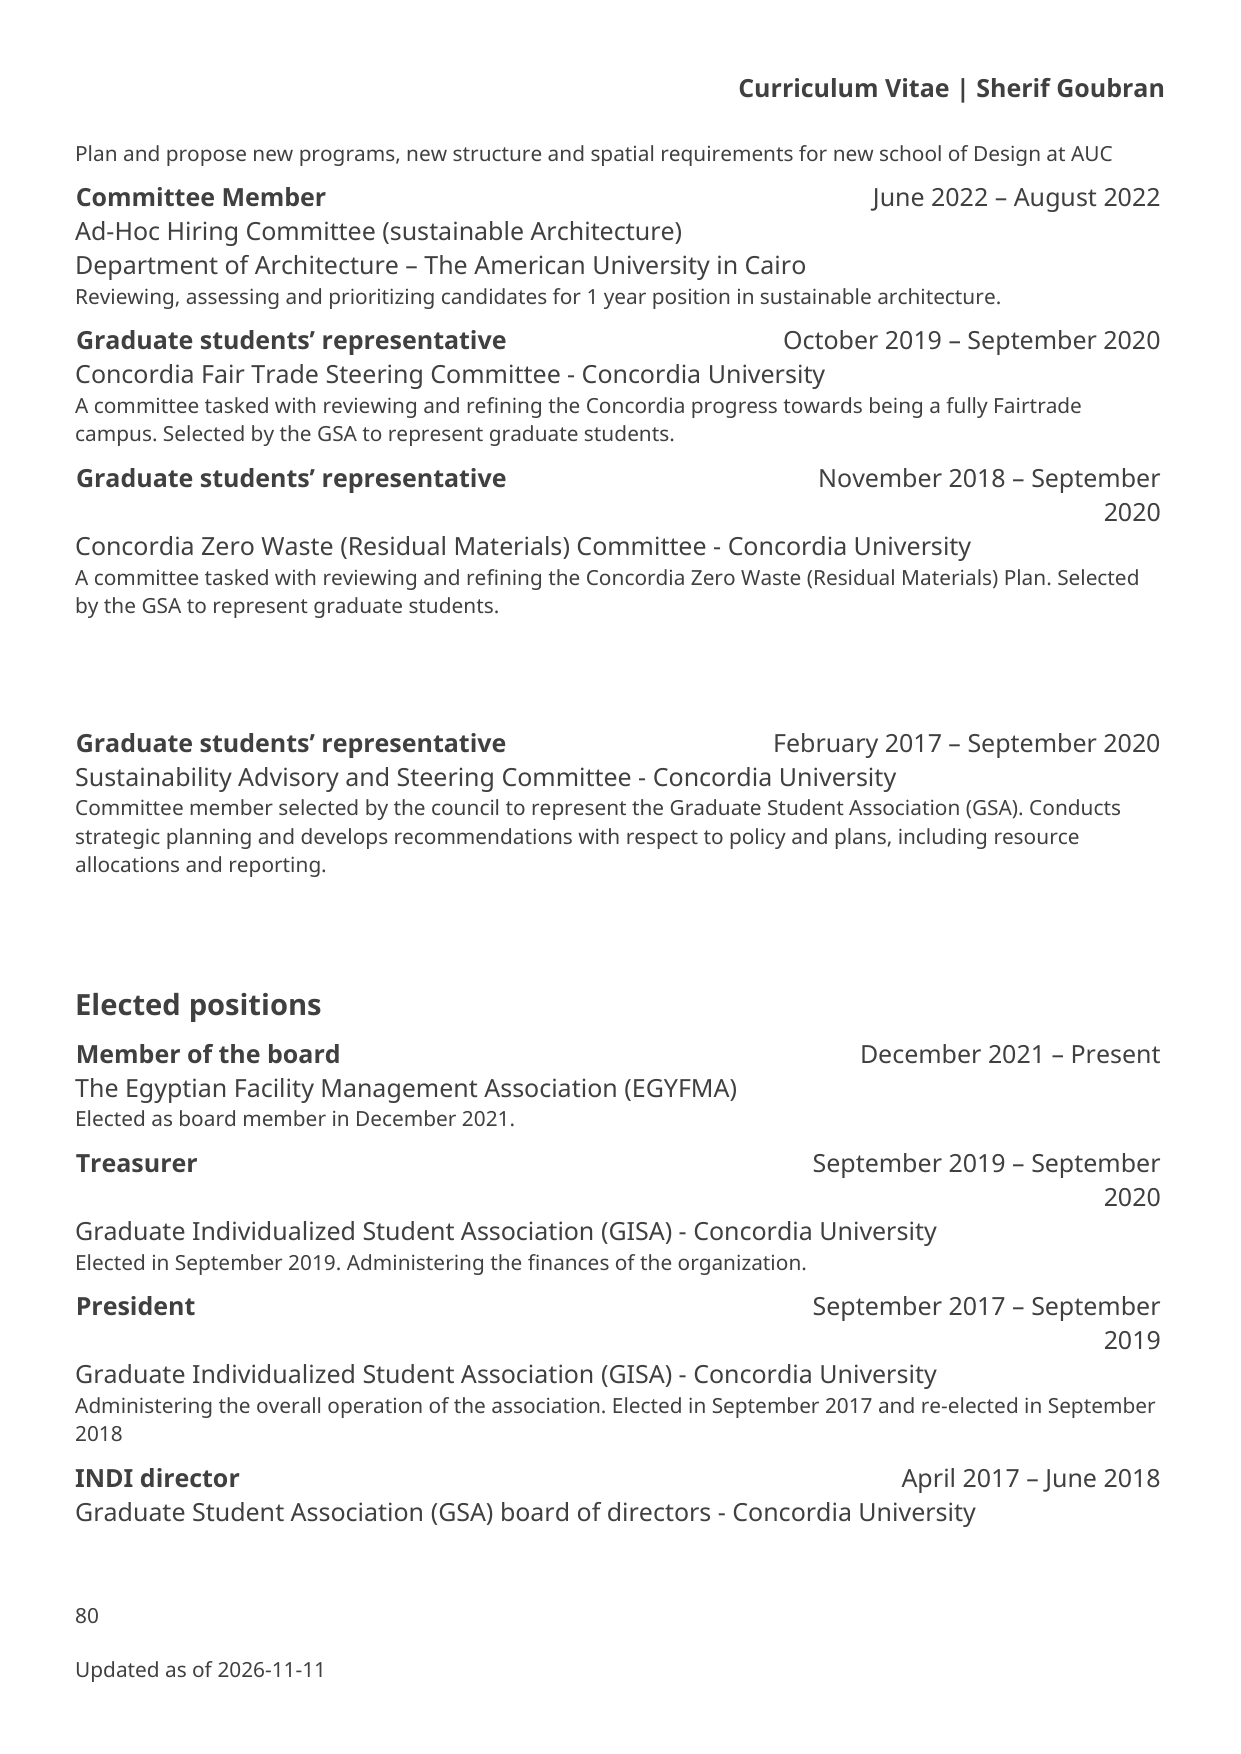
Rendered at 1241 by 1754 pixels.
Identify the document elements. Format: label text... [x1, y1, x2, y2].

text The Egyptian Facility Management Association (EGYFMA) [75, 1071, 1165, 1104]
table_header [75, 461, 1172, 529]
text Department of Architecture – The American University in Cairo [75, 248, 1165, 282]
text Elected in September 2019. Administering the finances of the organization. [75, 1248, 1165, 1276]
text Graduate Student Association (GSA) board of directors - Concordia University [75, 1494, 1165, 1528]
text Plan and propose new programs, new structure and spatial requirements for new school of Design at AUC [75, 139, 1165, 167]
subtitle A committee tasked with reviewing and refining the Concordia progress towards being a fully Fairtrade campus. Selected by the GSA to represent graduate students. [75, 391, 1165, 448]
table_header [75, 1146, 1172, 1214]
text Sustainability Advisory and Steering Committee - Concordia University [75, 759, 1165, 793]
subtitle Elected positions [75, 984, 1165, 1024]
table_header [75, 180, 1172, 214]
subtitle Committee member selected by the council to represent the Graduate Student Association (GSA). Conducts strategic planning and develops recommendations with respect to policy and plans, including resource allocations and reporting. [75, 793, 1165, 879]
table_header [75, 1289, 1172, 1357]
text Concordia Fair Trade Steering Committee - Concordia University [75, 357, 1165, 391]
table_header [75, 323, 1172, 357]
text Graduate Individualized Student Association (GISA) - Concordia University [75, 1357, 1165, 1391]
subtitle Administering the overall operation of the association. Elected in September 2017 and re-elected in September 2018 [75, 1391, 1165, 1448]
subtitle A committee tasked with reviewing and refining the Concordia Zero Waste (Residual Materials) Plan. Selected by the GSA to represent graduate students. [75, 563, 1165, 619]
text Graduate Individualized Student Association (GISA) - Concordia University [75, 1214, 1165, 1248]
text Reviewing, assessing and prioritizing candidates for 1 year position in sustainable architecture. [75, 282, 1165, 311]
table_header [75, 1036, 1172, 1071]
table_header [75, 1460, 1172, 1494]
text Elected as board member in December 2021. [75, 1104, 1165, 1133]
text Ad-Hoc Hiring Committee (sustainable Architecture) [75, 214, 1165, 248]
text Concordia Zero Waste (Residual Materials) Committee - Concordia University [75, 529, 1165, 563]
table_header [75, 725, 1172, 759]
